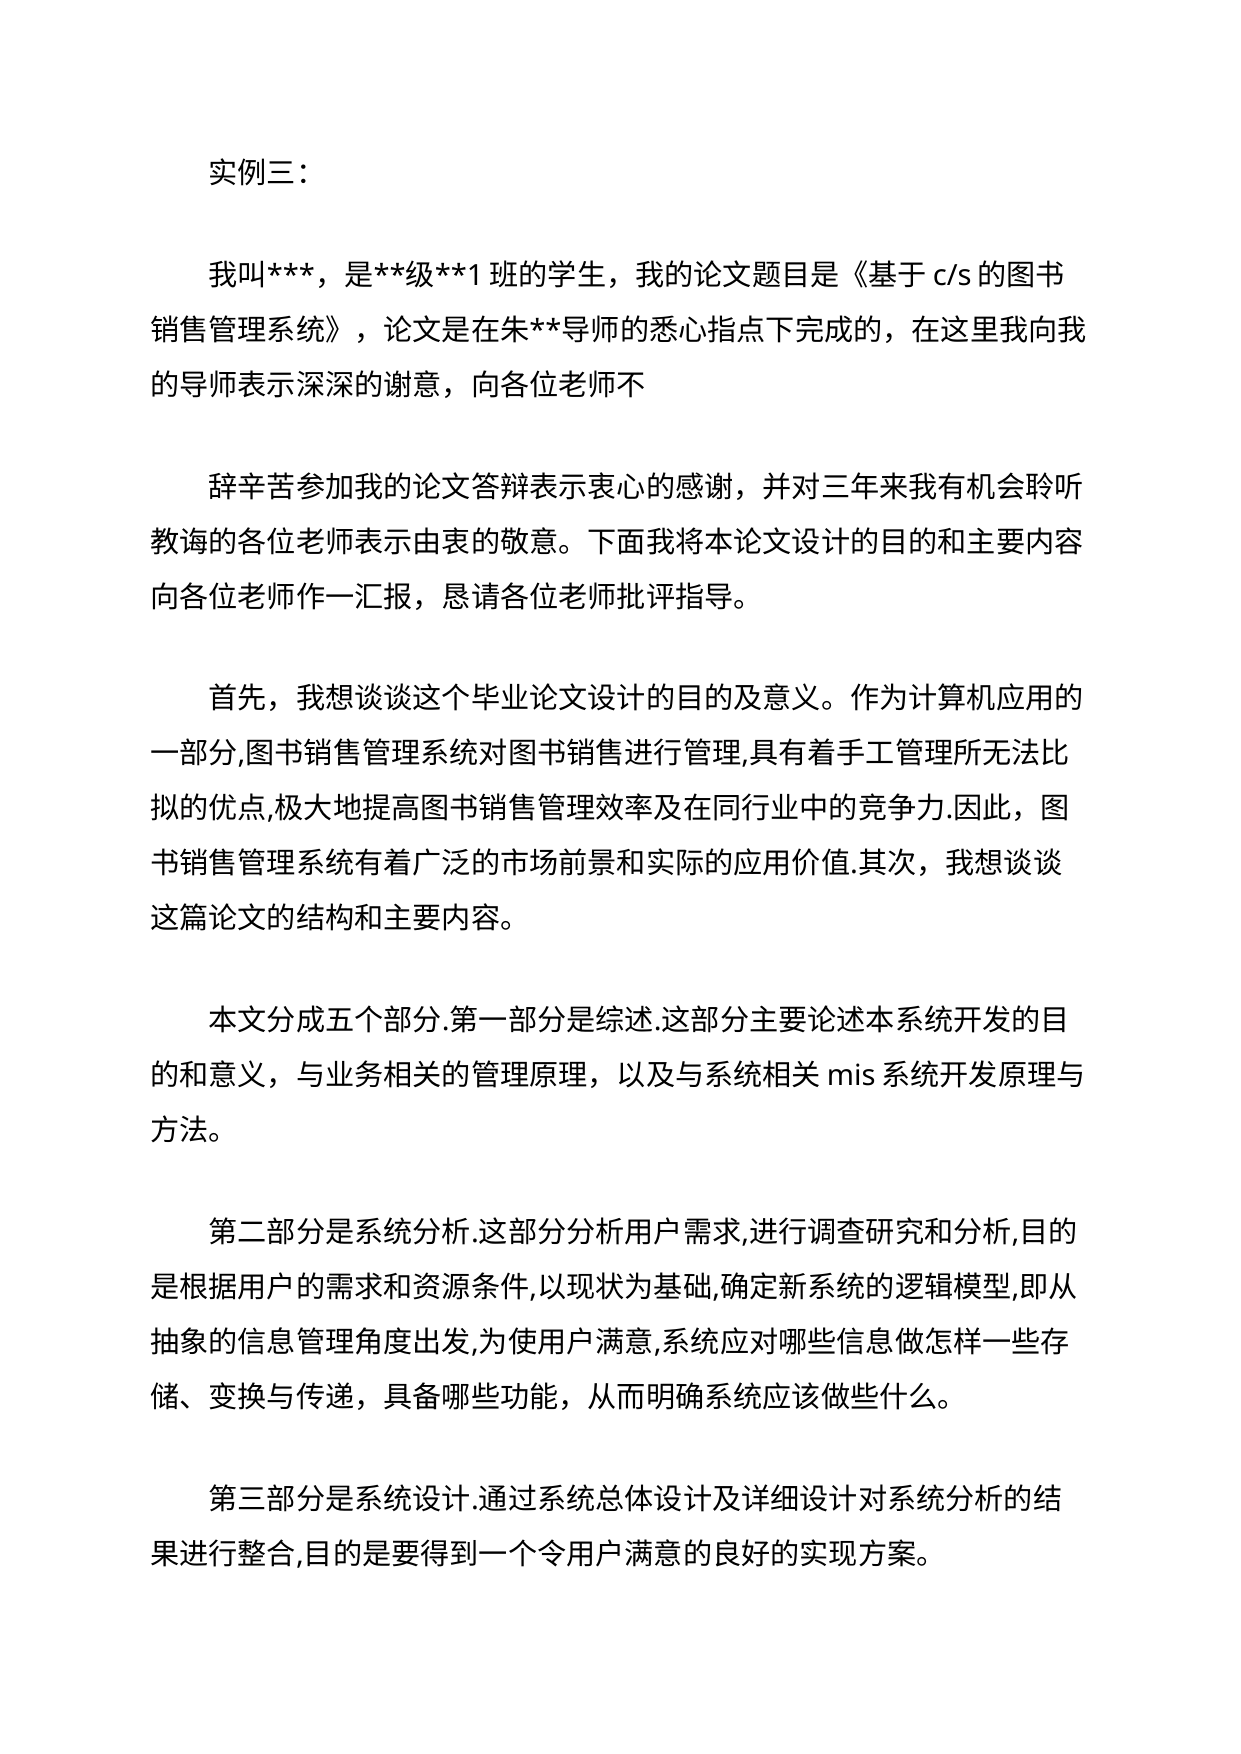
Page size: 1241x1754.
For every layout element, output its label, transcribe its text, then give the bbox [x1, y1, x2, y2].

text 第二部分是系统分析.这部分分析用户需求,进行调查研究和分析,目的是根据用户的需求和资源条件,以现状为基础,确定新系统的逻辑模型,即从抽象的信息管理角度出发,为使用户满意,系统应对哪些信息做怎样一些存储、变换与传递，具备哪些功能，从而明确系统应该做些什么。 [150, 1208, 1090, 1416]
text 实例三： [150, 150, 1090, 192]
text 首先，我想谈谈这个毕业论文设计的目的及意义。作为计算机应用的一部分,图书销售管理系统对图书销售进行管理,具有着手工管理所无法比拟的优点,极大地提高图书销售管理效率及在同行业中的竞争力.因此，图书销售管理系统有着广泛的市场前景和实际的应用价值.其次，我想谈谈这篇论文的结构和主要内容。 [150, 675, 1090, 937]
text 辞辛苦参加我的论文答辩表示衷心的感谢，并对三年来我有机会聆听教诲的各位老师表示由衷的敬意。下面我将本论文设计的目的和主要内容向各位老师作一汇报，恳请各位老师批评指导。 [150, 463, 1090, 616]
text 我叫***，是**级**1班的学生，我的论文题目是《基于c/s的图书销售管理系统》，论文是在朱**导师的悉心指点下完成的，在这里我向我的导师表示深深的谢意，向各位老师不 [150, 252, 1090, 404]
text 第三部分是系统设计.通过系统总体设计及详细设计对系统分析的结果进行整合,目的是要得到一个令用户满意的良好的实现方案。 [150, 1475, 1090, 1573]
text 本文分成五个部分.第一部分是综述.这部分主要论述本系统开发的目的和意义，与业务相关的管理原理，以及与系统相关mis系统开发原理与方法。 [150, 997, 1090, 1149]
